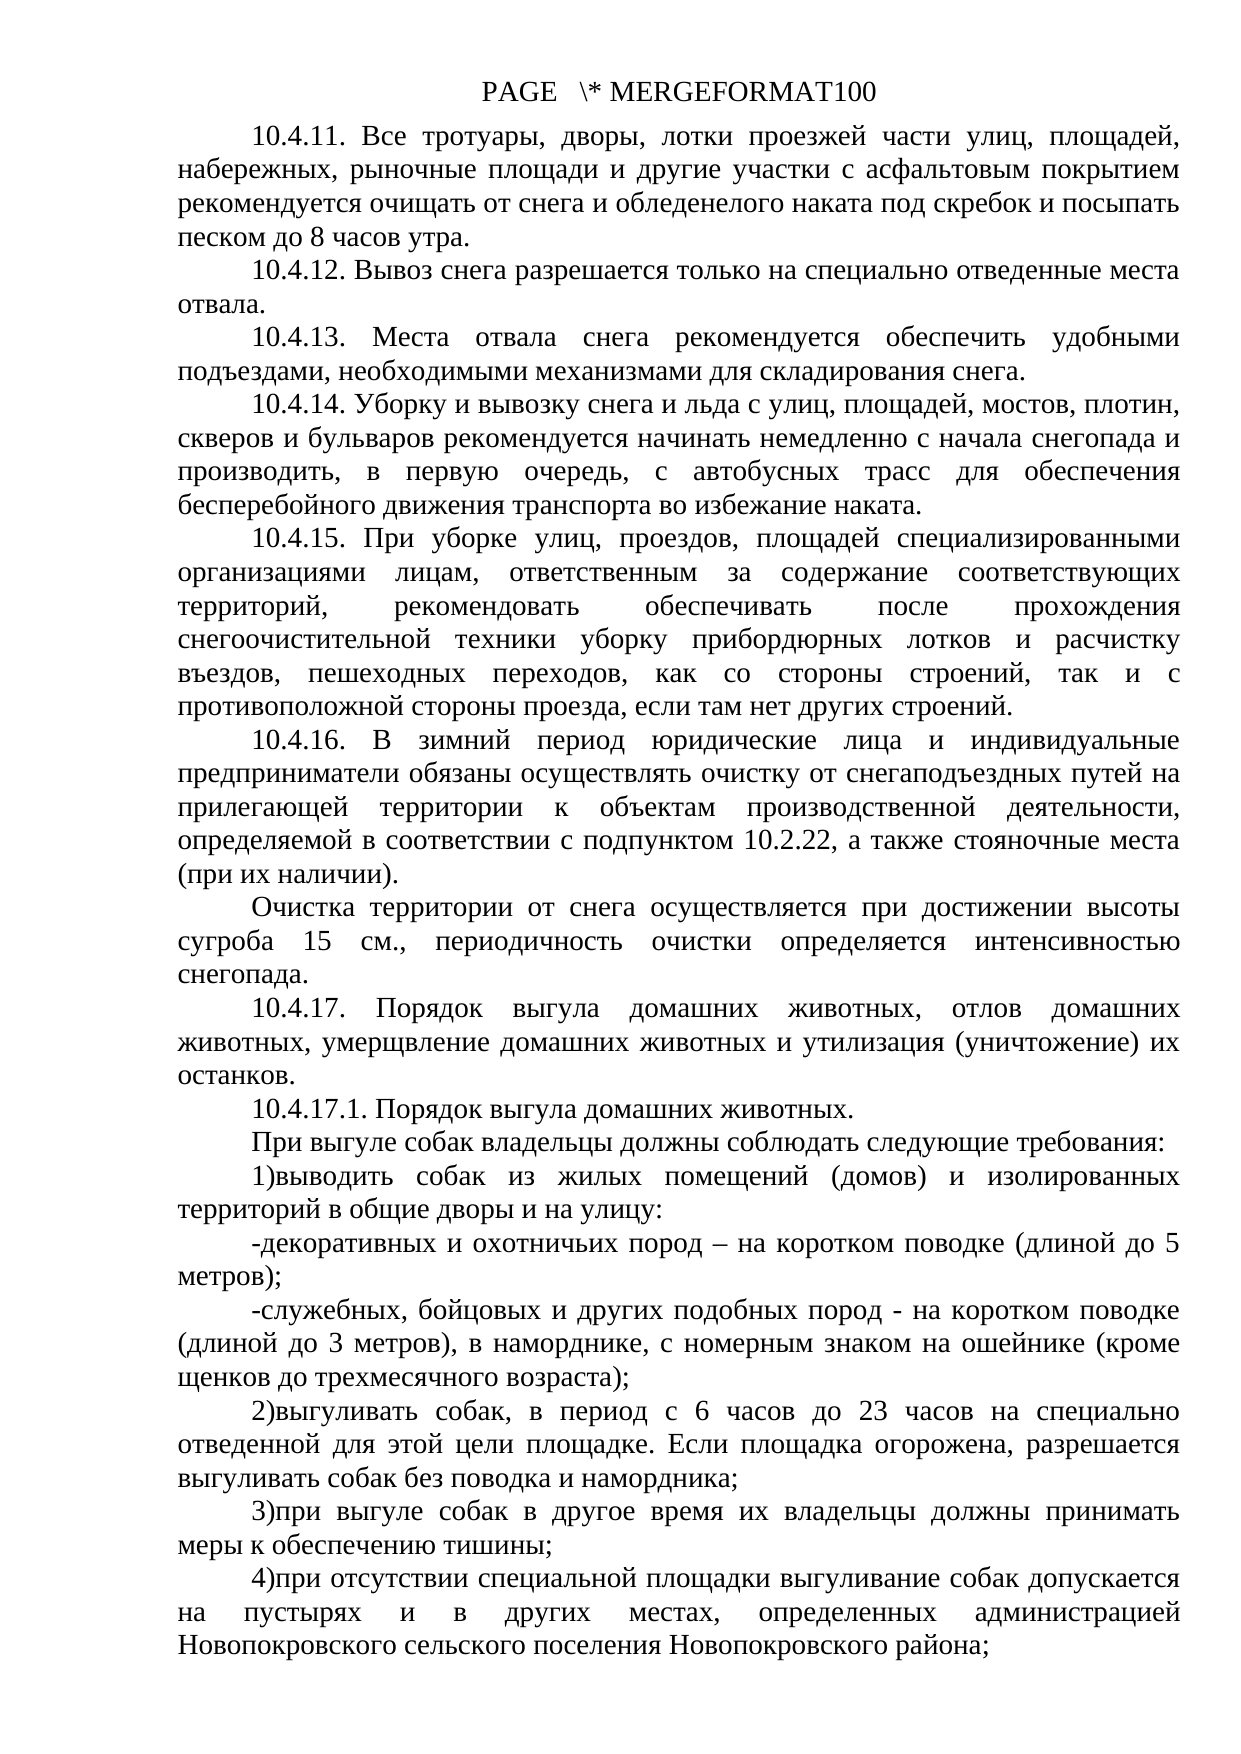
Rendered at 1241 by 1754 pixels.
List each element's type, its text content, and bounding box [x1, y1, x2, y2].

text 3)при выгуле собак в другое время их владельцы должны принимать меры к обеспечению тишины; [177, 1493, 1181, 1560]
text 10.4.17. Порядок выгула домашних животных, отлов домашних животных, умерщвление домашних животных и утилизация (уничтожение) их останков. [177, 990, 1181, 1091]
text 10.4.17.1. Порядок выгула домашних животных. [177, 1091, 1181, 1124]
text 10.4.16. В зимний период юридические лица и индивидуальные предприниматели обязаны осуществлять очистку от снегаподъездных путей на прилегающей территории к объектам производственной деятельности, определяемой в соответствии с подпунктом 10.2.22, а также стояночные места (при их наличии). [177, 722, 1181, 889]
text При выгуле собак владельцы должны соблюдать следующие требования: [177, 1124, 1181, 1158]
text 10.4.15. При уборке улиц, проездов, площадей специализированными организациями лицам, ответственным за содержание соответствующих территорий, рекомендовать обеспечивать после прохождения снегоочистительной техники уборку прибордюрных лотков и расчистку въездов, пешеходных переходов, как со стороны строений, так и с противоположной стороны проезда, если там нет других строений. [177, 521, 1181, 722]
text 1)выводить собак из жилых помещений (домов) и изолированных территорий в общие дворы и на улицу: [177, 1158, 1181, 1225]
text 4)при отсутствии специальной площадки выгуливание собак допускается на пустырях и в других местах, определенных администрацией Новопокровского сельского поселения Новопокровского района; [177, 1560, 1181, 1661]
text 10.4.11. Все тротуары, дворы, лотки проезжей части улиц, площадей, набережных, рыночные площади и другие участки с асфальтовым покрытием рекомендуется очищать от снега и обледенелого наката под скребок и посыпать песком до 8 часов утра. [177, 118, 1181, 252]
text 10.4.13. Места отвала снега рекомендуется обеспечить удобными подъездами, необходимыми механизмами для складирования снега. [177, 319, 1181, 386]
text 2)выгуливать собак, в период с 6 часов до 23 часов на специально отведенной для этой цели площадке. Если площадка огорожена, разрешается выгуливать собак без поводка и намордника; [177, 1393, 1181, 1493]
text Очистка территории от снега осуществляется при достижении высоты сугроба 15 см., периодичность очистки определяется интенсивностью снегопада. [177, 889, 1181, 990]
text 10.4.14. Уборку и вывозку снега и льда с улиц, площадей, мостов, плотин, скверов и бульваров рекомендуется начинать немедленно с начала снегопада и производить, в первую очередь, с автобусных трасс для обеспечения бесперебойного движения транспорта во избежание наката. [177, 386, 1181, 521]
text -служебных, бойцовых и других подобных пород - на коротком поводке (длиной до 3 метров), в наморднике, с номерным знаком на ошейнике (кроме щенков до трехмесячного возраста); [177, 1292, 1181, 1393]
text -декоративных и охотничьих пород – на коротком поводке (длиной до 5 метров); [177, 1225, 1181, 1292]
text 10.4.12. Вывоз снега разрешается только на специально отведенные места отвала. [177, 252, 1181, 319]
